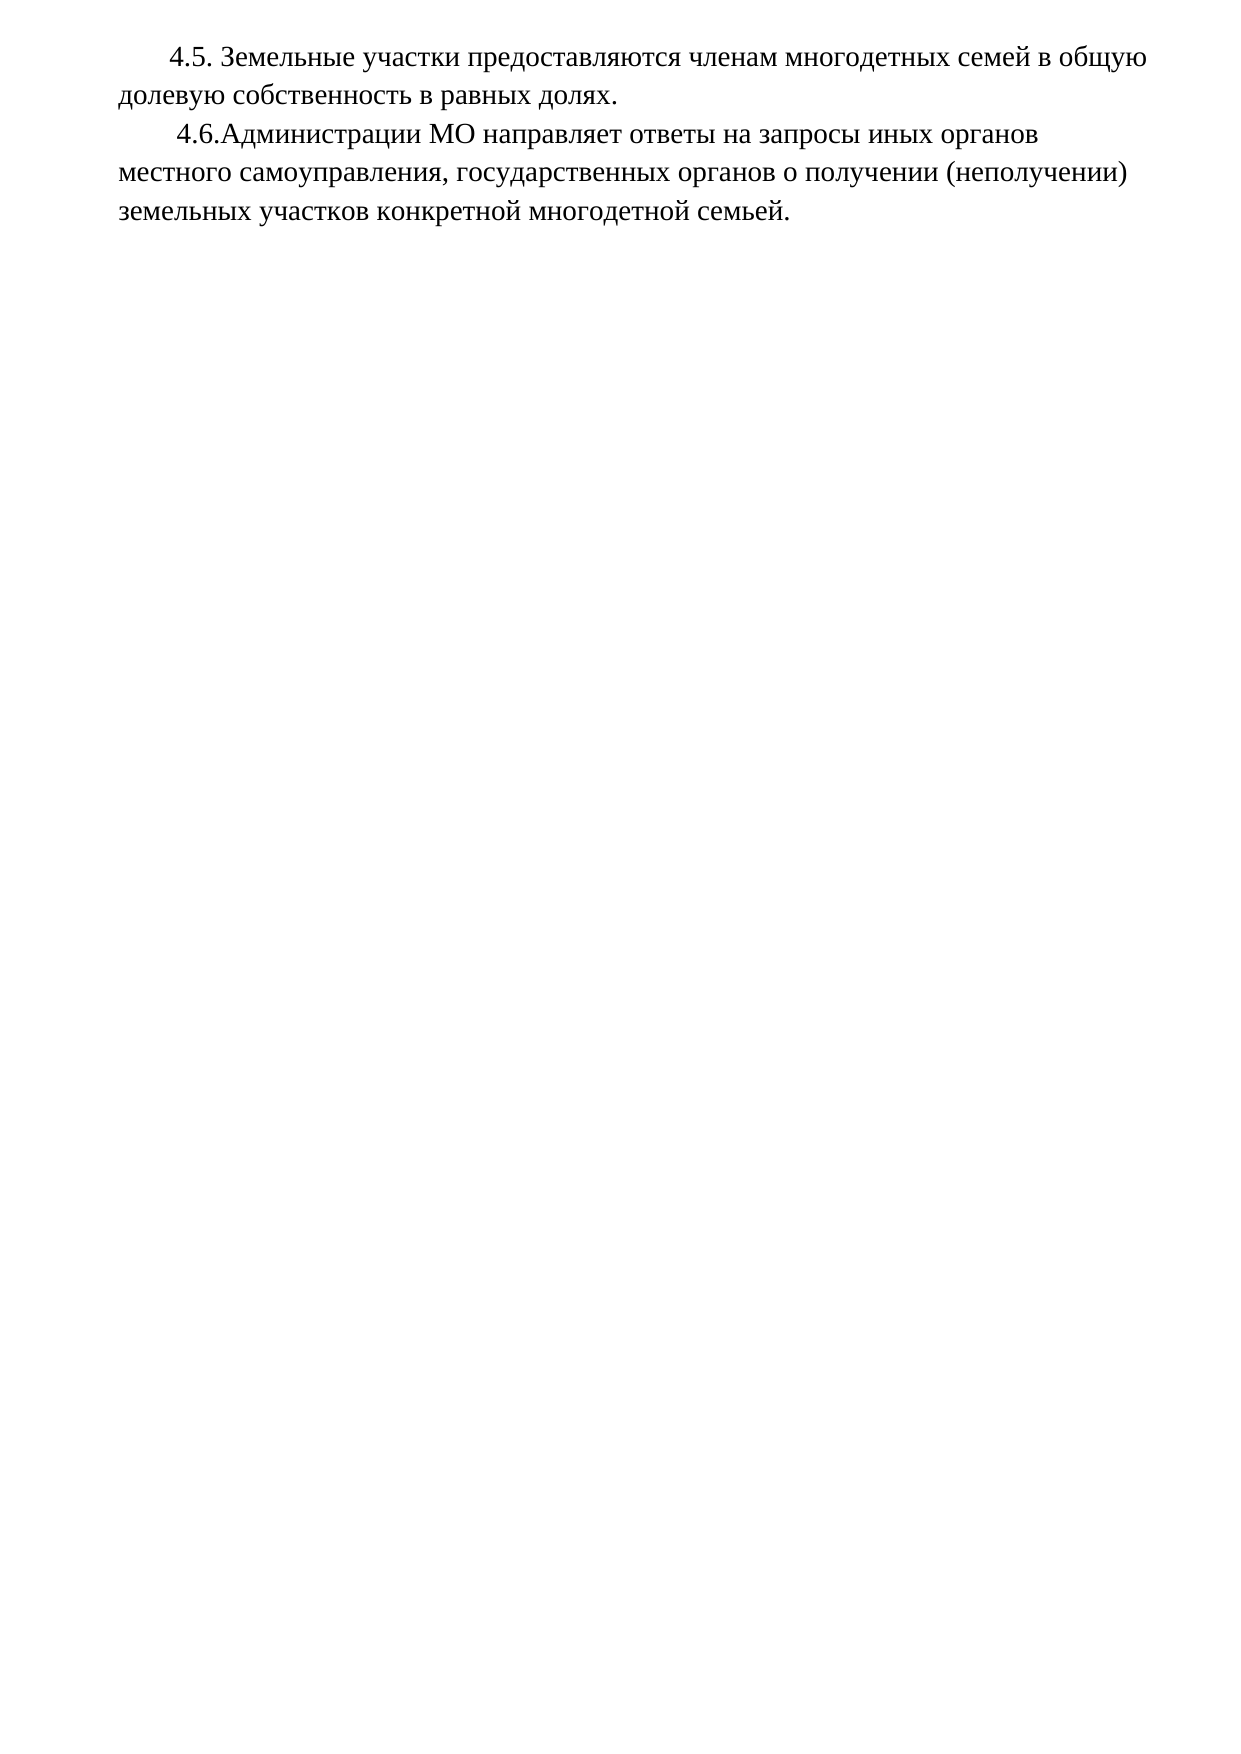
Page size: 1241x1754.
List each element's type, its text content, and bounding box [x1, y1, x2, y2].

text 4.5. Земельные участки предоставляются членам многодетных семей в общую долевую собственность в равных долях. 4.6.Администрации МО направляет ответы на запросы иных органов местного самоуправления, государственных органов о получении (неполучении) земельных участков конкретной многодетной семьей. [118, 0, 1152, 226]
